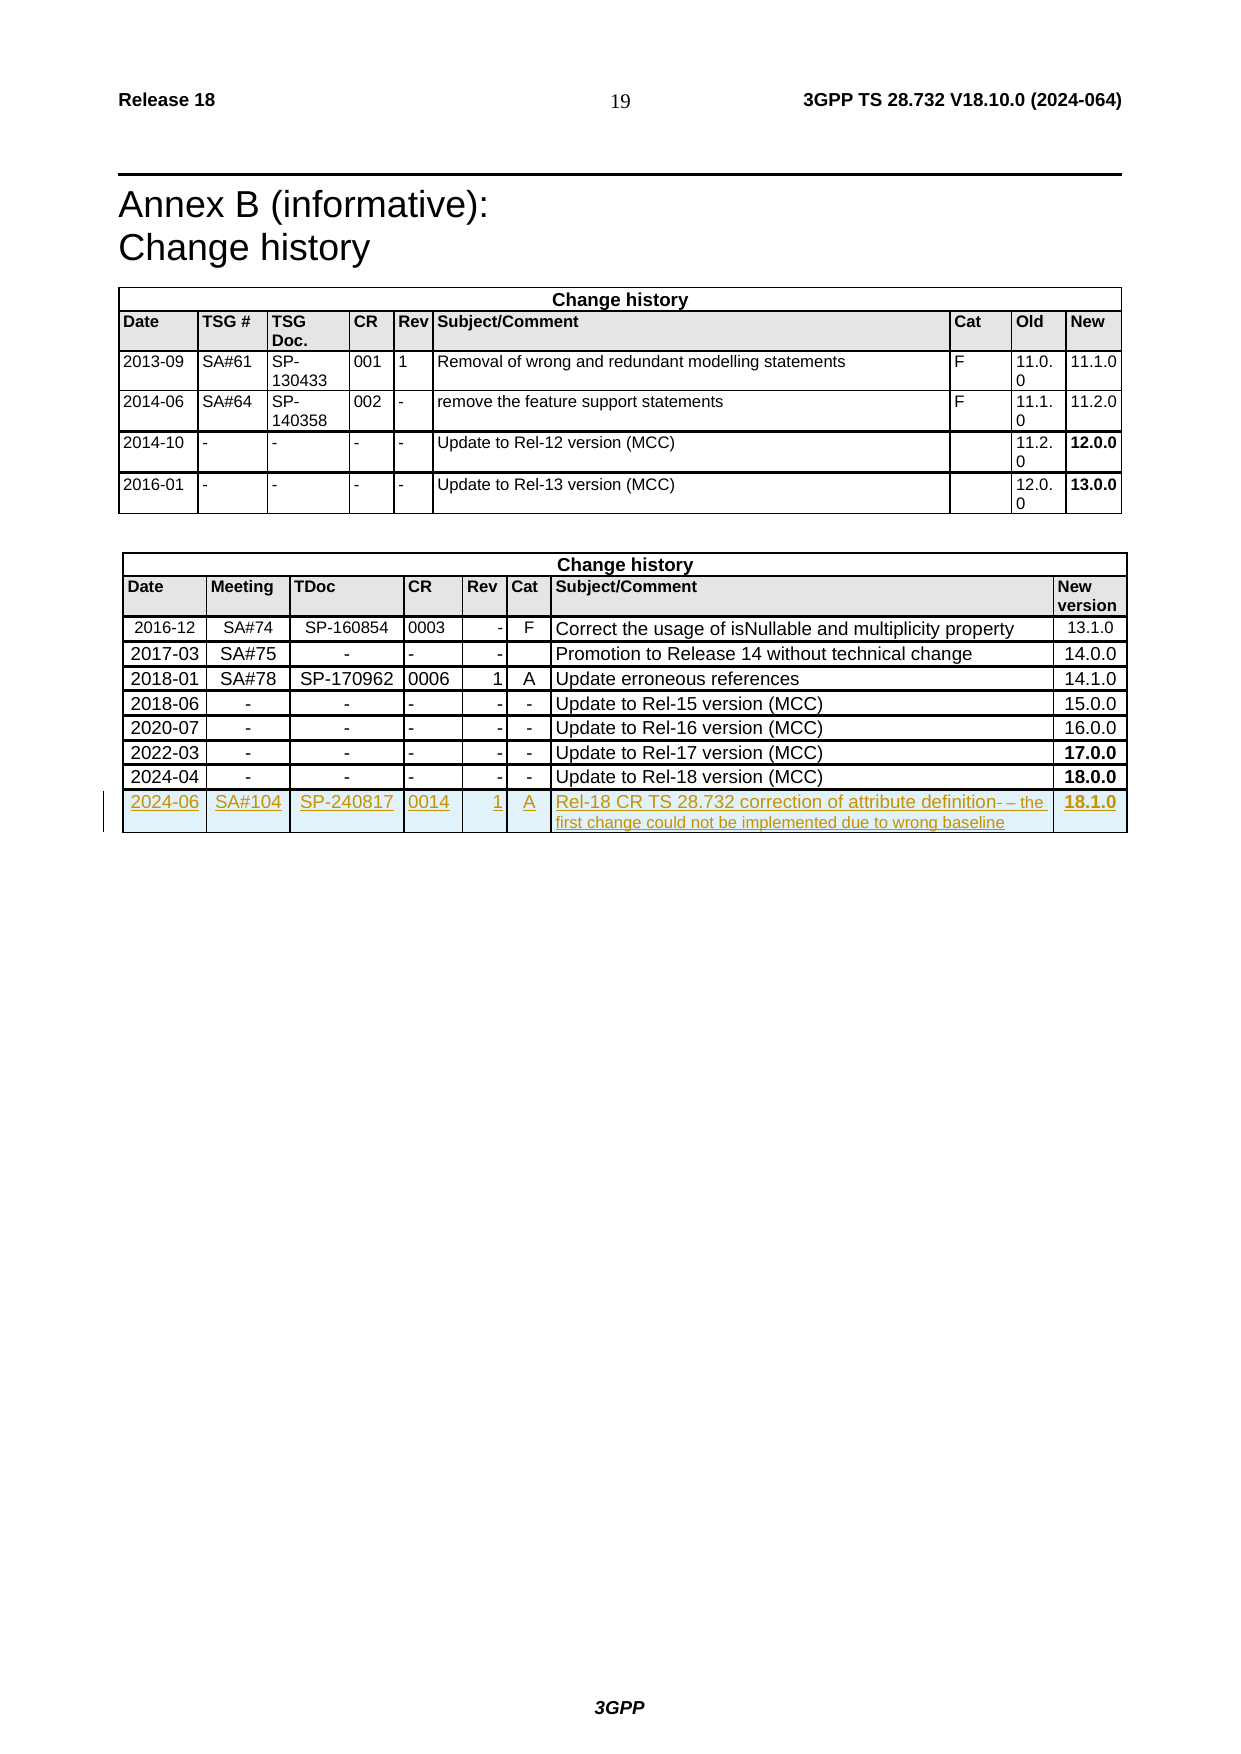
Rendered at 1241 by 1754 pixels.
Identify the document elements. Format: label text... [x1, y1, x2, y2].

table_cell 2016-12 [124, 618, 206, 640]
table_cell 2017-03 [124, 643, 206, 664]
table_cell - [463, 717, 506, 738]
table_cell 2013-09 [120, 352, 197, 390]
table_cell CR [405, 577, 462, 615]
table_cell - [291, 742, 403, 763]
table_cell F [508, 618, 550, 640]
table_cell Subject/Comment [434, 312, 949, 350]
table_cell 0006 [405, 668, 462, 689]
table_cell 17.0.0 [1054, 742, 1126, 763]
table_cell - [405, 692, 462, 714]
table_cell - [463, 766, 506, 788]
table_cell [951, 433, 1011, 471]
table_cell SA#61 [199, 352, 267, 390]
table_cell - [508, 692, 550, 714]
table_cell - [508, 742, 550, 763]
table_header Change history [124, 554, 1126, 575]
table_cell 1 [395, 352, 432, 390]
table_cell 2014-10 [120, 433, 197, 471]
table_cell - [405, 717, 462, 738]
table_cell Cat [508, 577, 550, 615]
table_cell Rev [463, 577, 506, 615]
table_cell - [199, 474, 267, 513]
table_cell 11.1.0 [1067, 352, 1121, 390]
table_cell 13.0.0 [1067, 474, 1121, 513]
table_cell 2014-06 [120, 391, 197, 430]
table_cell 12.0.0 [1012, 474, 1065, 513]
table_cell - [268, 474, 349, 513]
table_header Change history [120, 288, 1121, 310]
table_cell F [951, 391, 1011, 430]
table_cell F [951, 352, 1011, 390]
table_cell - [463, 742, 506, 763]
table_cell - [463, 692, 506, 714]
table_cell - [463, 618, 506, 640]
table_cell - [405, 643, 462, 664]
table_cell 1 [463, 668, 506, 689]
table_cell 12.0.0 [1067, 433, 1121, 471]
table_cell - [463, 643, 506, 664]
table_cell Update to Rel-17 version (MCC) [552, 742, 1053, 763]
table_cell remove the feature support statements [434, 391, 949, 430]
table_cell Cat [951, 312, 1011, 350]
table_cell Update to Rel-15 version (MCC) [552, 692, 1053, 714]
table_cell - [291, 692, 403, 714]
table_cell - [207, 766, 289, 788]
table_cell SA#64 [199, 391, 267, 430]
table_cell - [291, 717, 403, 738]
table_cell - [207, 692, 289, 714]
table_cell TDoc [291, 577, 403, 615]
table_cell 001 [350, 352, 393, 390]
table_cell Update to Rel-12 version (MCC) [434, 433, 949, 471]
table_cell 2018-01 [124, 668, 206, 689]
table_cell 2020-07 [124, 717, 206, 738]
table_cell - [350, 433, 393, 471]
table_cell Date [124, 577, 206, 615]
table_cell Update to Rel-18 version (MCC) [552, 766, 1053, 788]
table_cell - [268, 433, 349, 471]
table_cell - [395, 474, 432, 513]
table_cell SP-170962 [291, 668, 403, 689]
table_cell - [405, 766, 462, 788]
table_cell 14.0.0 [1054, 643, 1126, 664]
table_cell CR [350, 312, 393, 350]
table_cell - [508, 717, 550, 738]
table_cell 15.0.0 [1054, 692, 1126, 714]
table_cell - [350, 474, 393, 513]
table_cell 2022-03 [124, 742, 206, 763]
table_cell SA#74 [207, 618, 289, 640]
table_cell SP-140358 [268, 391, 349, 430]
table_cell New [1067, 312, 1121, 350]
table_cell SA#78 [207, 668, 289, 689]
table_cell Correct the usage of isNullable and multiplicity property [552, 618, 1053, 640]
table_cell 18.0.0 [1054, 766, 1126, 788]
table_cell 13.1.0 [1054, 618, 1126, 640]
table_cell - [199, 433, 267, 471]
table_cell Date [120, 312, 197, 350]
table_cell - [405, 742, 462, 763]
table_cell - [395, 433, 432, 471]
table_cell - [207, 742, 289, 763]
table_cell SP-130433 [268, 352, 349, 390]
table_cell New version [1054, 577, 1126, 615]
table_cell Rev [395, 312, 432, 350]
table_cell - [508, 766, 550, 788]
table_cell Update to Rel-13 version (MCC) [434, 474, 949, 513]
table_cell TSG # [199, 312, 267, 350]
table_cell 16.0.0 [1054, 717, 1126, 738]
table_cell Old [1012, 312, 1065, 350]
table_cell - [395, 391, 432, 430]
table_cell 11.1.0 [1012, 391, 1065, 430]
table_cell 2016-01 [120, 474, 197, 513]
table_cell Promotion to Release 14 without technical change [552, 643, 1053, 664]
table_cell 002 [350, 391, 393, 430]
table_cell 11.2.0 [1067, 391, 1121, 430]
table_cell 14.1.0 [1054, 668, 1126, 689]
table_cell [508, 643, 550, 664]
table_cell Meeting [207, 577, 289, 615]
table_cell Subject/Comment [552, 577, 1053, 615]
table_cell Update erroneous references [552, 668, 1053, 689]
table_cell SA#75 [207, 643, 289, 664]
table_cell 2018-06 [124, 692, 206, 714]
table_cell SP-160854 [291, 618, 403, 640]
subtitle Annex B (informative): Change history [118, 176, 1122, 268]
table_cell - [207, 717, 289, 738]
table_cell - [291, 643, 403, 664]
table_cell 11.0.0 [1012, 352, 1065, 390]
table_cell Update to Rel-16 version (MCC) [552, 717, 1053, 738]
table_cell - [291, 766, 403, 788]
table_cell Removal of wrong and redundant modelling statements [434, 352, 949, 390]
table_cell 2024-04 [124, 766, 206, 788]
table_cell A [508, 668, 550, 689]
table_cell [951, 474, 1011, 513]
table_cell 11.2.0 [1012, 433, 1065, 471]
table_cell TSG Doc. [268, 312, 349, 350]
table_cell 0003 [405, 618, 462, 640]
